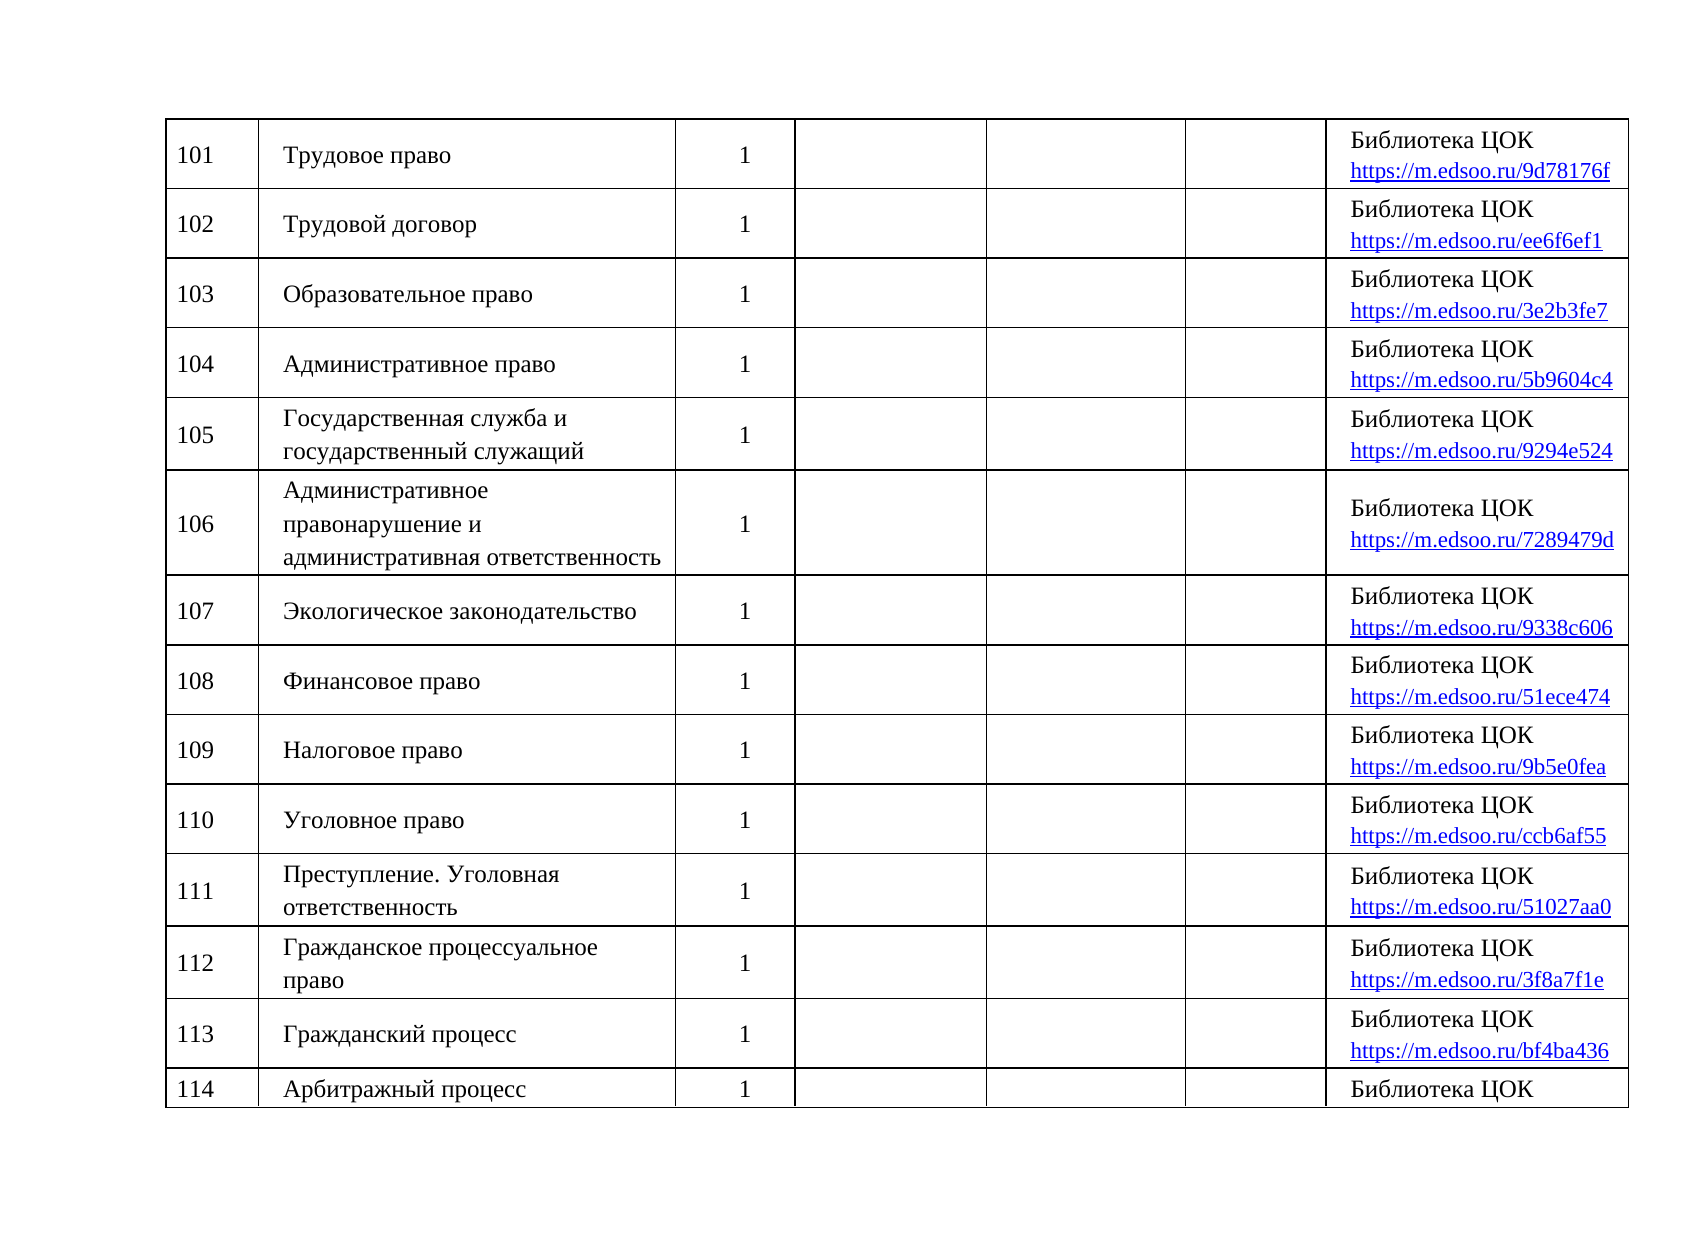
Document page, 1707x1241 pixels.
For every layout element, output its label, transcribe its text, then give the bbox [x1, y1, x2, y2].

table_cell Финансовое право [259, 646, 675, 713]
table_cell [796, 576, 986, 644]
table_cell Библиотека ЦОК https://m.edsoo.ru/51ece474 [1327, 646, 1628, 713]
table_cell Трудовое право [259, 120, 675, 188]
table_cell 114 [167, 1069, 258, 1106]
table_cell [796, 927, 986, 997]
table_cell Гражданский процесс [259, 999, 675, 1067]
table_cell Библиотека ЦОК https://m.edsoo.ru/3f8a7f1e [1327, 927, 1628, 997]
table_cell Преступление. Уголовная ответственность [259, 854, 675, 925]
table_cell [987, 854, 1185, 925]
table_cell Гражданское процессуальное право [259, 927, 675, 997]
table_cell 106 [167, 471, 258, 574]
table_cell [987, 328, 1185, 396]
table_cell [1186, 999, 1325, 1067]
table_cell Образовательное право [259, 259, 675, 327]
table_cell Экологическое законодательство [259, 576, 675, 644]
table_cell [1186, 854, 1325, 925]
table_cell [1186, 328, 1325, 396]
table_cell 1 [676, 854, 794, 925]
table_cell 110 [167, 785, 258, 853]
table_cell [796, 785, 986, 853]
table_cell Налоговое право [259, 715, 675, 783]
table_cell [796, 189, 986, 257]
table_cell 1 [676, 999, 794, 1067]
table_cell 112 [167, 927, 258, 997]
table_cell 1 [676, 785, 794, 853]
table_cell [1186, 1069, 1325, 1106]
table_cell Библиотека ЦОК https://m.edsoo.ru/9294e524 [1327, 398, 1628, 469]
table_cell [987, 715, 1185, 783]
table_cell 1 [676, 646, 794, 713]
table_cell 1 [676, 398, 794, 469]
table_cell Библиотека ЦОК https://m.edsoo.ru/ee6f6ef1 [1327, 189, 1628, 257]
table_cell 108 [167, 646, 258, 713]
table_cell [796, 398, 986, 469]
table_cell 107 [167, 576, 258, 644]
table_cell Библиотека ЦОК https://m.edsoo.ru/51027aa0 [1327, 854, 1628, 925]
table_cell 102 [167, 189, 258, 257]
table_cell 1 [676, 189, 794, 257]
table_cell [987, 189, 1185, 257]
table_cell [796, 999, 986, 1067]
table_cell 104 [167, 328, 258, 396]
table_cell [987, 927, 1185, 997]
table_cell 1 [676, 259, 794, 327]
table_cell Библиотека ЦОК https://m.edsoo.ru/7289479d [1327, 471, 1628, 574]
table_cell [796, 471, 986, 574]
table_cell 1 [676, 120, 794, 188]
table_cell [1186, 785, 1325, 853]
table_cell 111 [167, 854, 258, 925]
table_cell [987, 1069, 1185, 1106]
table_cell [1186, 576, 1325, 644]
table_cell [987, 471, 1185, 574]
table_cell [1186, 471, 1325, 574]
table_cell 103 [167, 259, 258, 327]
table_cell [987, 785, 1185, 853]
table_cell [796, 646, 986, 713]
table_cell [796, 120, 986, 188]
table_cell Библиотека ЦОК https://m.edsoo.ru/ccb6af55 [1327, 785, 1628, 853]
table_cell 101 [167, 120, 258, 188]
table_cell Библиотека ЦОК https://m.edsoo.ru/5b9604c4 [1327, 328, 1628, 396]
table_cell [796, 1069, 986, 1106]
table_cell [796, 854, 986, 925]
table_cell Государственная служба и государственный служащий [259, 398, 675, 469]
table_cell [796, 259, 986, 327]
table_cell Административное право [259, 328, 675, 396]
table_cell [987, 999, 1185, 1067]
table_cell [1186, 646, 1325, 713]
table_cell [987, 259, 1185, 327]
table_cell [1186, 398, 1325, 469]
table_cell Библиотека ЦОК https://m.edsoo.ru/9d78176f [1327, 120, 1628, 188]
table_cell [1186, 189, 1325, 257]
table_cell [1186, 120, 1325, 188]
table_cell 1 [676, 471, 794, 574]
table_cell 1 [676, 927, 794, 997]
table_cell [987, 646, 1185, 713]
table_cell Арбитражный процесс [259, 1069, 675, 1106]
table_cell 1 [676, 715, 794, 783]
table_cell 105 [167, 398, 258, 469]
table_cell Уголовное право [259, 785, 675, 853]
table_cell Административное правонарушение и административная ответственность [259, 471, 675, 574]
table_cell [987, 576, 1185, 644]
table_cell [1186, 715, 1325, 783]
table_cell Библиотека ЦОК https://m.edsoo.ru/3e2b3fe7 [1327, 259, 1628, 327]
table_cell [1327, 1069, 1628, 1106]
table_cell Библиотека ЦОК https://m.edsoo.ru/9b5e0fea [1327, 715, 1628, 783]
table_cell [796, 715, 986, 783]
table_cell [987, 398, 1185, 469]
table_cell 1 [676, 576, 794, 644]
table_cell 1 [676, 328, 794, 396]
table_cell Библиотека ЦОК https://m.edsoo.ru/bf4ba436 [1327, 999, 1628, 1067]
table_cell [796, 328, 986, 396]
table_cell Трудовой договор [259, 189, 675, 257]
table_cell 1 [676, 1069, 794, 1106]
table_cell [1186, 259, 1325, 327]
table_cell [1186, 927, 1325, 997]
table_cell Библиотека ЦОК https://m.edsoo.ru/9338c606 [1327, 576, 1628, 644]
table_cell 109 [167, 715, 258, 783]
table_cell 113 [167, 999, 258, 1067]
table_cell [987, 120, 1185, 188]
